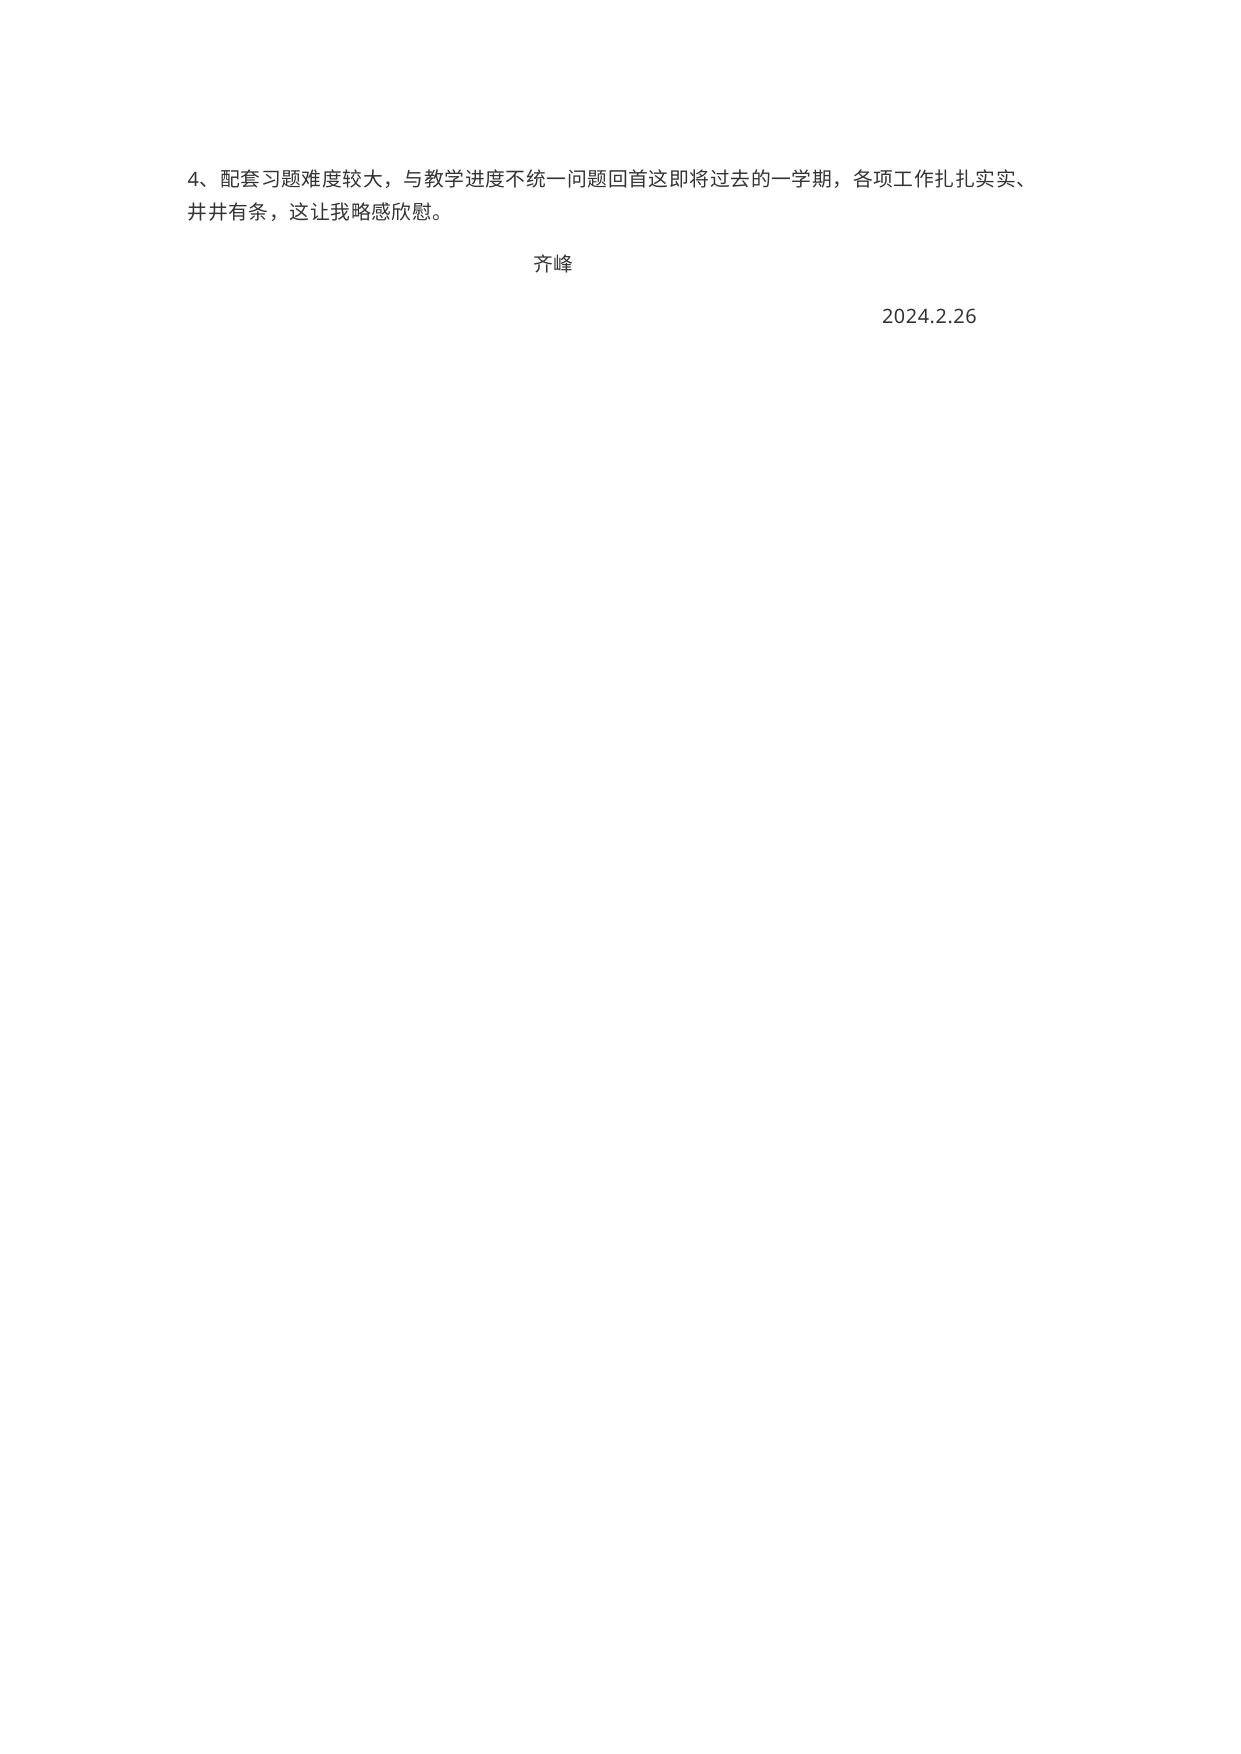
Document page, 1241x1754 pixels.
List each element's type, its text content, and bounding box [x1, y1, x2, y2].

text 齐峰 [187, 247, 1053, 279]
text 2024.2.26 [187, 299, 1053, 332]
text 4、配套习题难度较大，与教学进度不统一问题回首这即将过去的一学期，各项工作扎扎实实、井井有条，这让我略感欣慰。 [187, 162, 1053, 227]
